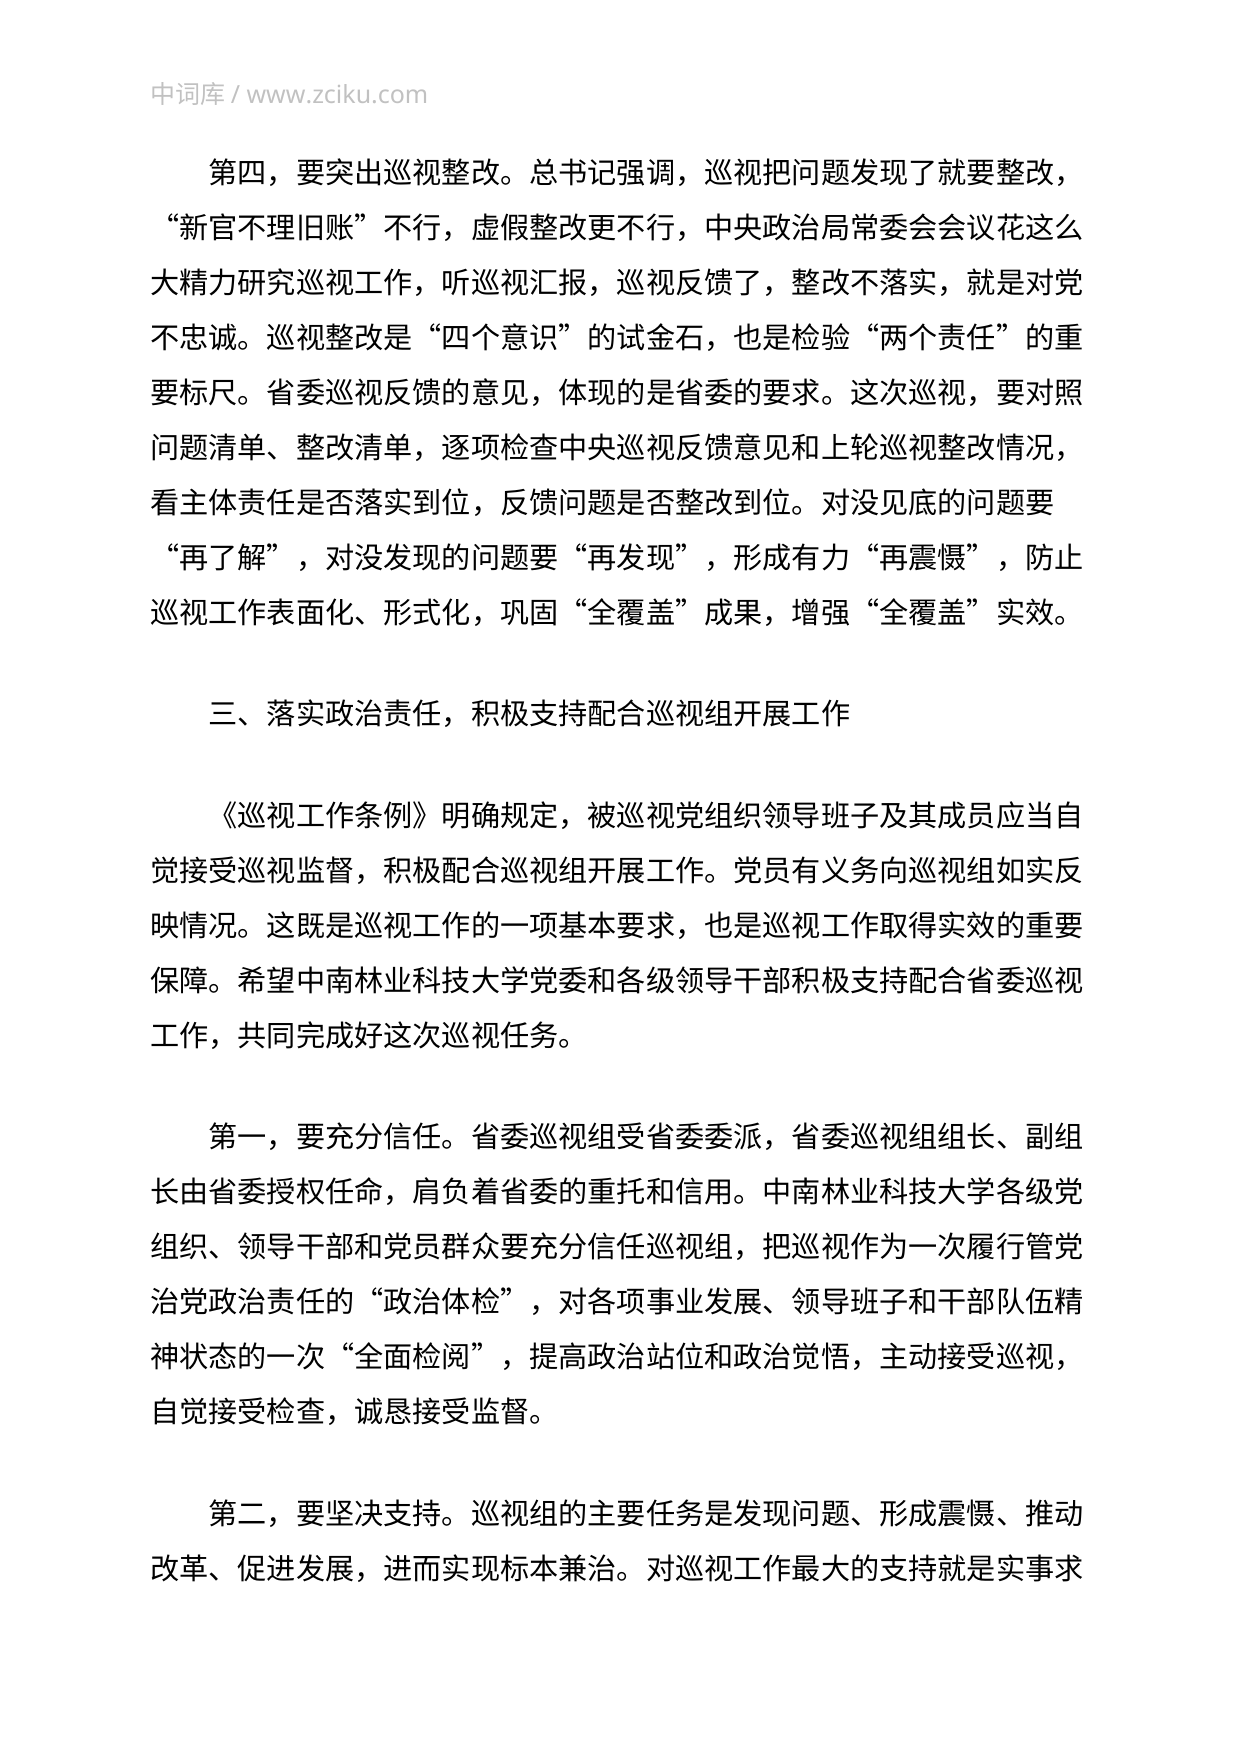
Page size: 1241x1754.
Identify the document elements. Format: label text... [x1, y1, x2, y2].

text 三、落实政治责任，积极支持配合巡视组开展工作 [150, 691, 1090, 733]
text 第四，要突出巡视整改。总书记强调，巡视把问题发现了就要整改，“新官不理旧账”不行，虚假整改更不行，中央政治局常委会会议花这么大精力研究巡视工作，听巡视汇报，巡视反馈了，整改不落实，就是对党不忠诚。巡视整改是“四个意识”的试金石，也是检验“两个责任”的重要标尺。省委巡视反馈的意见，体现的是省委的要求。这次巡视，要对照问题清单、整改清单，逐项检查中央巡视反馈意见和上轮巡视整改情况，看主体责任是否落实到位，反馈问题是否整改到位。对没见底的问题要“再了解”，对没发现的问题要“再发现”，形成有力“再震慑”，防止巡视工作表面化、形式化，巩固“全覆盖”成果，增强“全覆盖”实效。 [150, 150, 1090, 631]
text 《巡视工作条例》明确规定，被巡视党组织领导班子及其成员应当自觉接受巡视监督，积极配合巡视组开展工作。党员有义务向巡视组如实反映情况。这既是巡视工作的一项基本要求，也是巡视工作取得实效的重要保障。希望中南林业科技大学党委和各级领导干部积极支持配合省委巡视工作，共同完成好这次巡视任务。 [150, 793, 1090, 1054]
text 第一，要充分信任。省委巡视组受省委委派，省委巡视组组长、副组长由省委授权任命，肩负着省委的重托和信用。中南林业科技大学各级党组织、领导干部和党员群众要充分信任巡视组，把巡视作为一次履行管党治党政治责任的“政治体检”，对各项事业发展、领导班子和干部队伍精神状态的一次“全面检阅”，提高政治站位和政治觉悟，主动接受巡视，自觉接受检查，诚恳接受监督。 [150, 1114, 1090, 1431]
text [150, 1490, 1090, 1587]
